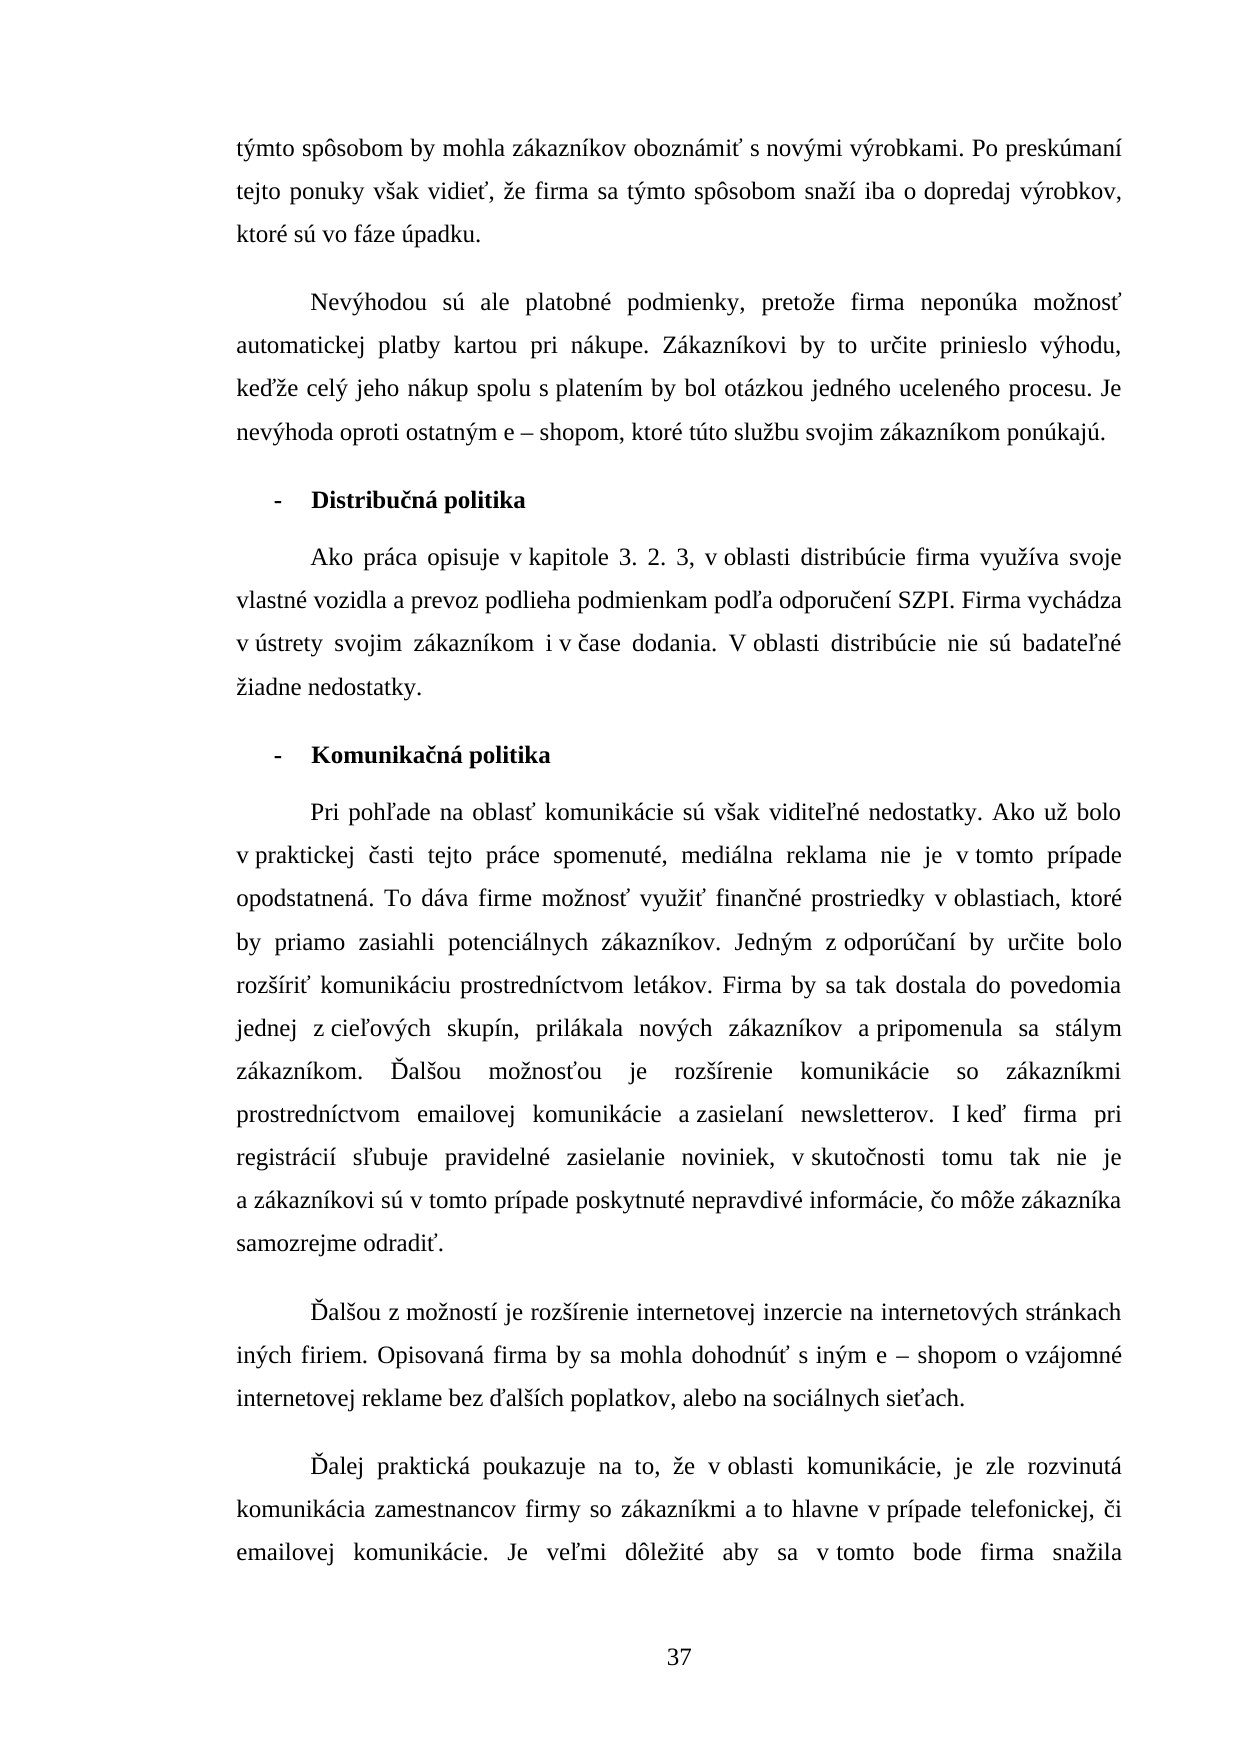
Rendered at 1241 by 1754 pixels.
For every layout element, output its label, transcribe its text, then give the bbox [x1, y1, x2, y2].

text Ďalšou z možností je rozšírenie internetovej inzercie na internetových stránkach iných firiem. Opisovaná firma by sa mohla dohodnúť s iným e – shopom o vzájomné internetovej reklame bez ďalších poplatkov, alebo na sociálnych sieťach. [236, 1297, 1122, 1412]
list Komunikačná politika [274, 740, 1004, 768]
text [236, 1451, 1122, 1566]
list Distribučná politika [274, 485, 1004, 513]
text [236, 133, 1122, 248]
text Pri pohľade na oblasť komunikácie sú však viditeľné nedostatky. Ako už bolo v praktickej časti tejto práce spomenuté, mediálna reklama nie je v tomto prípade opodstatnená. To dáva firme možnosť využiť finančné prostriedky v oblastiach, ktoré by priamo zasiahli potenciálnych zákazníkov. Jedným z odporúčaní by určite bolo rozšíriť komunikáciu prostredníctvom letákov. Firma by sa tak dostala do povedomia jednej z cieľových skupín, prilákala nových zákazníkov a pripomenula sa stálym zákazníkom. Ďalšou možnosťou je rozšírenie komunikácie so zákazníkmi prostredníctvom emailovej komunikácie a zasielaní newsletterov. I keď firma pri registrácií sľubuje pravidelné zasielanie noviniek, v skutočnosti tomu tak nie je a zákazníkovi sú v tomto prípade poskytnuté nepravdivé informácie, čo môže zákazníka samozrejme odradiť. [236, 797, 1122, 1257]
text Nevýhodou sú ale platobné podmienky, pretože firma neponúka možnosť automatickej platby kartou pri nákupe. Zákazníkovi by to určite prinieslo výhodu, keďže celý jeho nákup spolu s platením by bol otázkou jedného uceleného procesu. Je nevýhoda oproti ostatným e – shopom, ktoré túto službu svojim zákazníkom ponúkajú. [236, 287, 1122, 445]
text Ako práca opisuje v kapitole 3. 2. 3, v oblasti distribúcie firma využíva svoje vlastné vozidla a prevoz podlieha podmienkam podľa odporučení SZPI. Firma vychádza v ústrety svojim zákazníkom i v čase dodania. V oblasti distribúcie nie sú badateľné žiadne nedostatky. [236, 542, 1122, 700]
